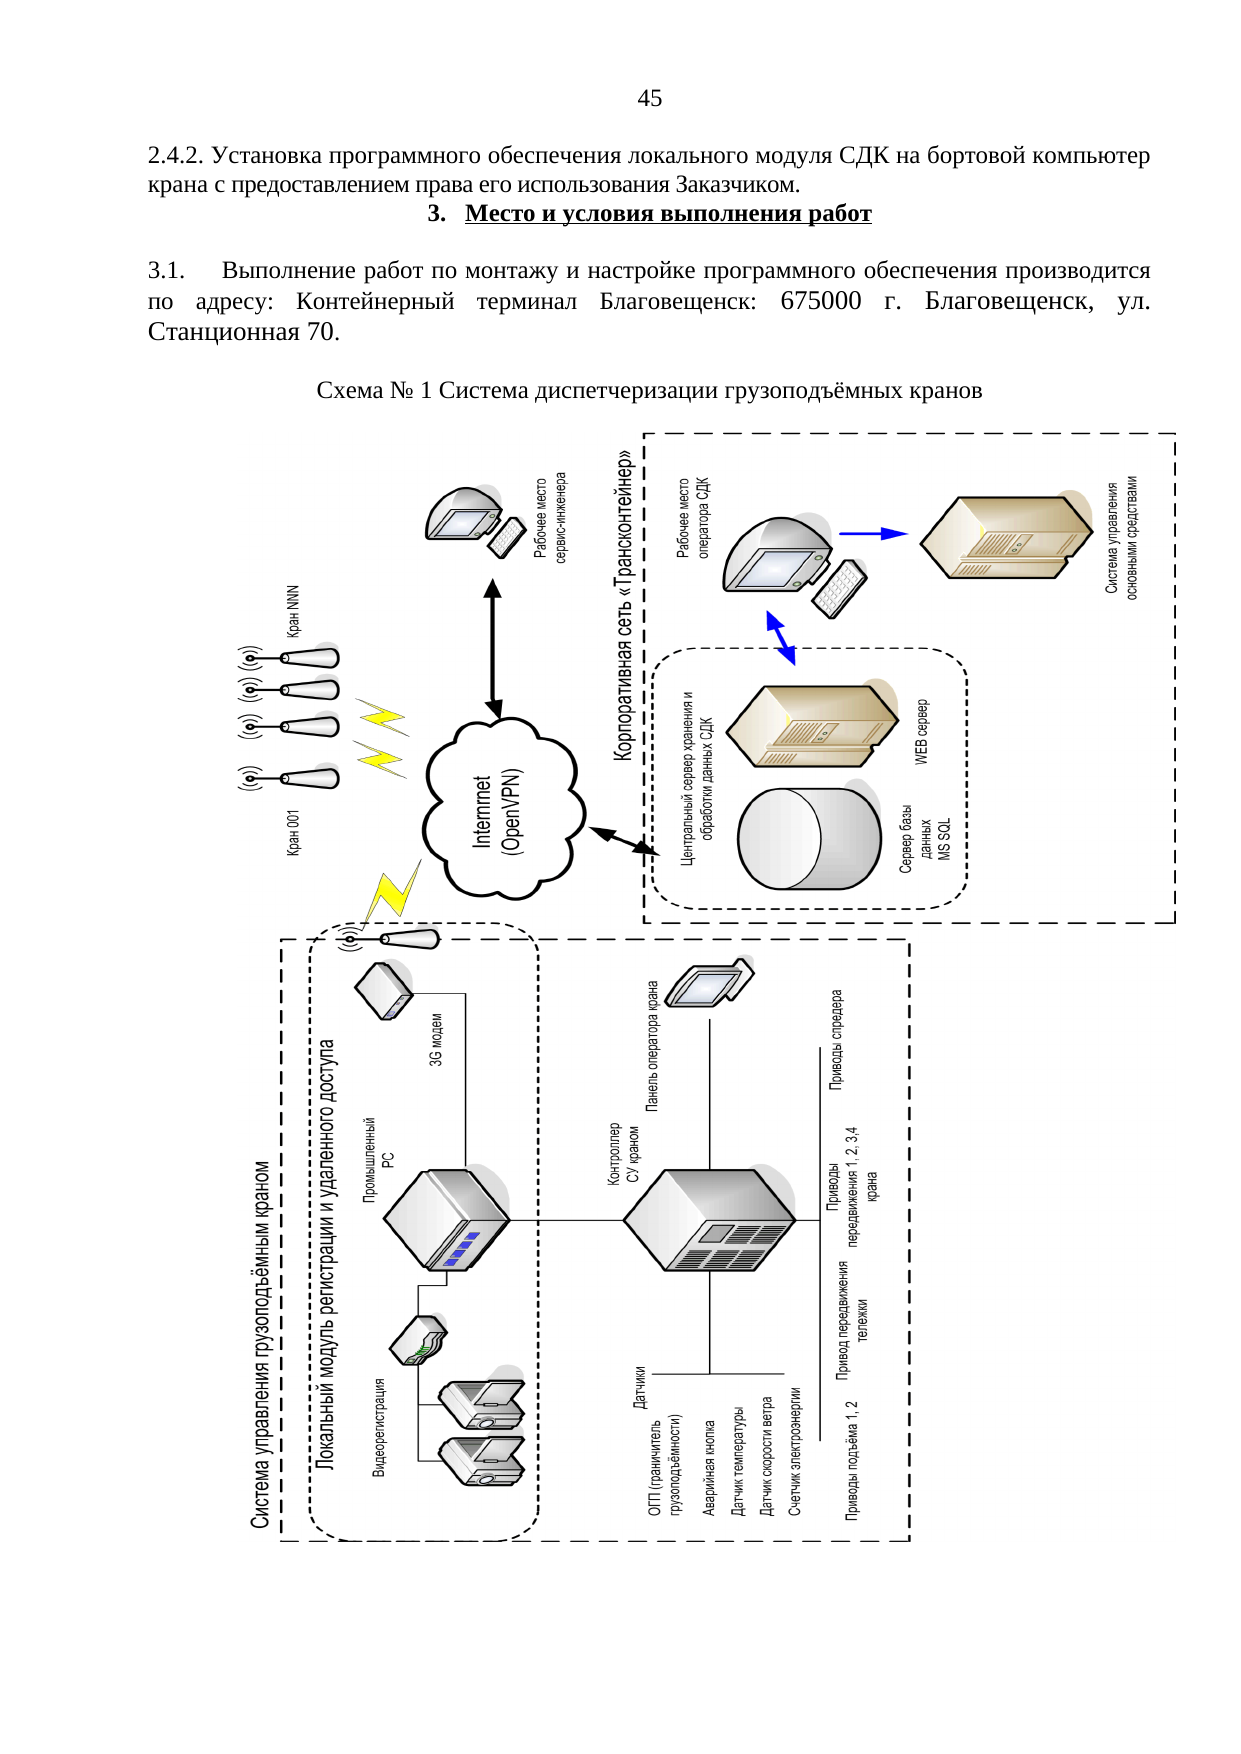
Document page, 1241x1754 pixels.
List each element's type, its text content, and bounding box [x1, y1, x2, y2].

list Место и условия выполнения работ [148, 198, 1152, 226]
text Схема № 1 Система диспетчеризации грузоподъёмных кранов [148, 375, 1152, 404]
list Выполнение работ по монтажу и настройке программного обеспечения производится по адресу: Контейнерный терминал Благовещенск: 675000 г. Благовещенск, ул. Станционная 70. [148, 255, 1152, 346]
picture [238, 434, 1175, 1542]
text 2.4.2. Установка программного обеспечения локального модуля СДК на бортовой компьютер крана с предоставлением права его использования Заказчиком. [148, 140, 1152, 198]
